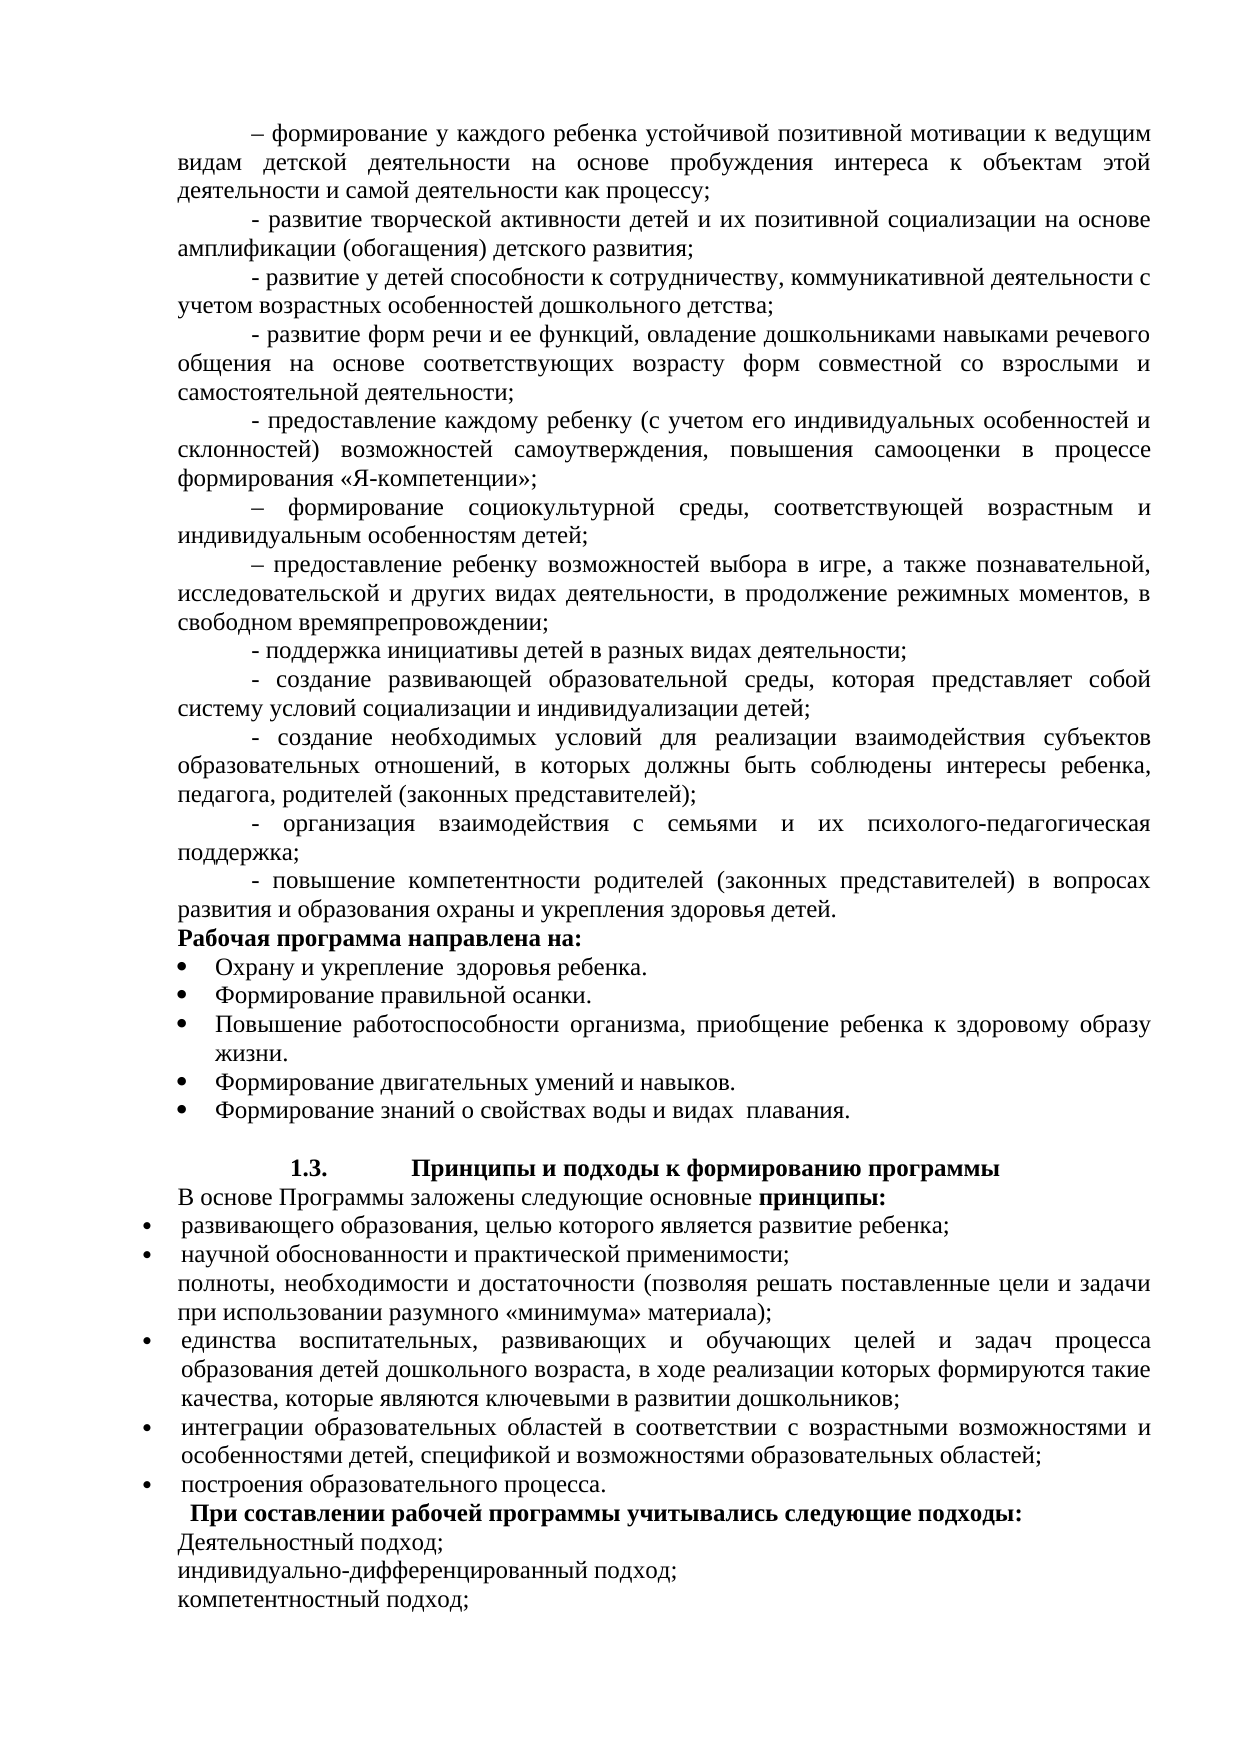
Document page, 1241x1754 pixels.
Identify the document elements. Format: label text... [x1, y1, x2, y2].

text Деятельностный подход; [177, 1527, 1152, 1556]
text полноты, необходимости и достаточности (позволяя решать поставленные цели и задачи при использовании разумного «минимума» материала); [177, 1268, 1152, 1326]
text При составлении рабочей программы учитывались следующие подходы: [177, 1498, 1152, 1527]
list построения образовательного процесса. [143, 1469, 1152, 1498]
text - предоставление каждому ребенку (с учетом его индивидуальных особенностей и склонностей) возможностей самоутверждения, повышения самооценки в процессе формирования «Я-компетенции»; [177, 406, 1152, 492]
text – предоставление ребенку возможностей выбора в игре, а также познавательной, исследовательской и других видах деятельности, в продолжение режимных моментов, в свободном времяпрепровождении; [177, 549, 1152, 636]
text – формирование у каждого ребенка устойчивой позитивной мотивации к ведущим видам детской деятельности на основе пробуждения интереса к объектам этой деятельности и самой деятельности как процессу; [177, 118, 1152, 204]
text – формирование социокультурной среды, соответствующей возрастным и индивидуальным особенностям детей; [177, 492, 1152, 549]
text - поддержка инициативы детей в разных видах деятельности; [177, 636, 1152, 664]
text - организация взаимодействия с семьями и их психолого-педагогическая поддержка; [177, 808, 1152, 866]
text индивидуально-дифференцированный подход; [177, 1556, 1152, 1584]
list научной обоснованности и практической применимости; [143, 1239, 1152, 1268]
text - создание необходимых условий для реализации взаимодействия субъектов образовательных отношений, в которых должны быть соблюдены интересы ребенка, педагога, родителей (законных представителей); [177, 722, 1152, 808]
text - развитие творческой активности детей и их позитивной социализации на основе амплификации (обогащения) детского развития; [177, 204, 1152, 262]
list интеграции образовательных областей в соответствии с возрастными возможностями и особенностями детей, спецификой и возможностями образовательных областей; [143, 1412, 1152, 1469]
list Формирование знаний о свойствах воды и видах плавания. [177, 1096, 1152, 1124]
list Принципы и подходы к формированию программы [290, 1153, 1152, 1182]
list развивающего образования, целью которого является развитие ребенка; [143, 1211, 1152, 1239]
list Формирование двигательных умений и навыков. [177, 1067, 1152, 1096]
text - развитие форм речи и ее функций, овладение дошкольниками навыками речевого общения на основе соответствующих возрасту форм совместной со взрослыми и самостоятельной деятельности; [177, 319, 1152, 406]
text - повышение компетентности родителей (законных представителей) в вопросах развития и образования охраны и укрепления здоровья детей. [177, 866, 1152, 923]
list Охрану и укрепление здоровья ребенка. [177, 952, 1152, 981]
text компетентностный подход; [177, 1584, 1152, 1613]
list Повышение работоспособности организма, приобщение ребенка к здоровому образу жизни. [177, 1009, 1152, 1067]
list Формирование правильной осанки. [177, 981, 1152, 1009]
text - создание развивающей образовательной среды, которая представляет собой систему условий социализации и индивидуализации детей; [177, 664, 1152, 722]
text В основе Программы заложены следующие основные принципы: [177, 1182, 1152, 1211]
text - развитие у детей способности к сотрудничеству, коммуникативной деятельности с учетом возрастных особенностей дошкольного детства; [177, 262, 1152, 319]
list единства воспитательных, развивающих и обучающих целей и задач процесса образования детей дошкольного возраста, в ходе реализации которых формируются такие качества, которые являются ключевыми в развитии дошкольников; [143, 1326, 1152, 1412]
text Рабочая программа направлена на: [177, 923, 1152, 952]
